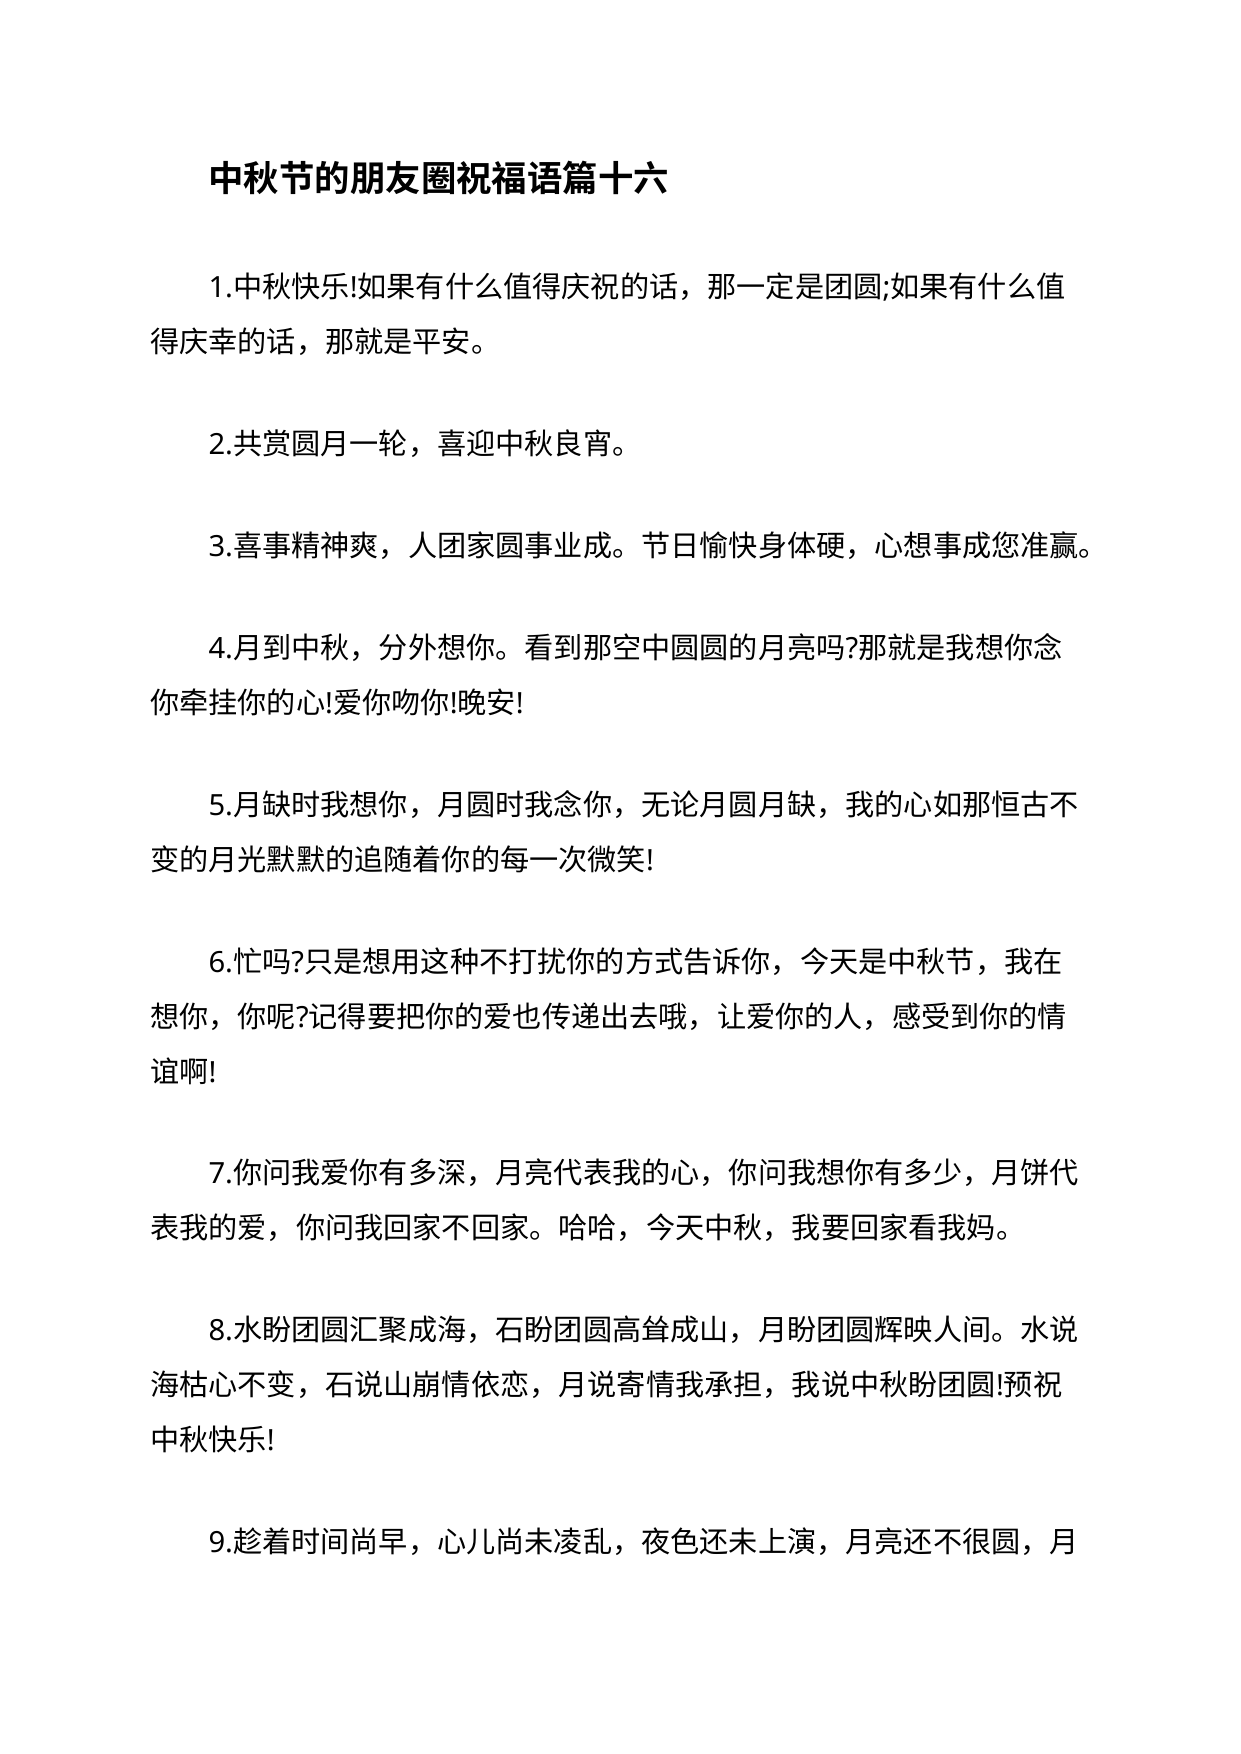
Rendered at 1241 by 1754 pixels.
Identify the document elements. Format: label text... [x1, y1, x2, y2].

text 4.月到中秋，分外想你。看到那空中圆圆的月亮吗?那就是我想你念你牵挂你的心!爱你吻你!晚安! [150, 624, 1090, 722]
text 8.水盼团圆汇聚成海，石盼团圆高耸成山，月盼团圆辉映人间。水说海枯心不变，石说山崩情依恋，月说寄情我承担，我说中秋盼团圆!预祝中秋快乐! [150, 1307, 1090, 1459]
text 中秋节的朋友圈祝福语篇十六 [150, 150, 1090, 201]
text 7.你问我爱你有多深，月亮代表我的心，你问我想你有多少，月饼代表我的爱，你问我回家不回家。哈哈，今天中秋，我要回家看我妈。 [150, 1150, 1090, 1247]
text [150, 1519, 1090, 1561]
text 2.共赏圆月一轮，喜迎中秋良宵。 [150, 420, 1090, 463]
text 3.喜事精神爽，人团家圆事业成。节日愉快身体硬，心想事成您准赢。 [150, 522, 1090, 564]
text 1.中秋快乐!如果有什么值得庆祝的话，那一定是团圆;如果有什么值得庆幸的话，那就是平安。 [150, 263, 1090, 361]
text 6.忙吗?只是想用这种不打扰你的方式告诉你，今天是中秋节，我在想你，你呢?记得要把你的爱也传递出去哦，让爱你的人，感受到你的情谊啊! [150, 938, 1090, 1091]
text 5.月缺时我想你，月圆时我念你，无论月圆月缺，我的心如那恒古不变的月光默默的追随着你的每一次微笑! [150, 781, 1090, 878]
